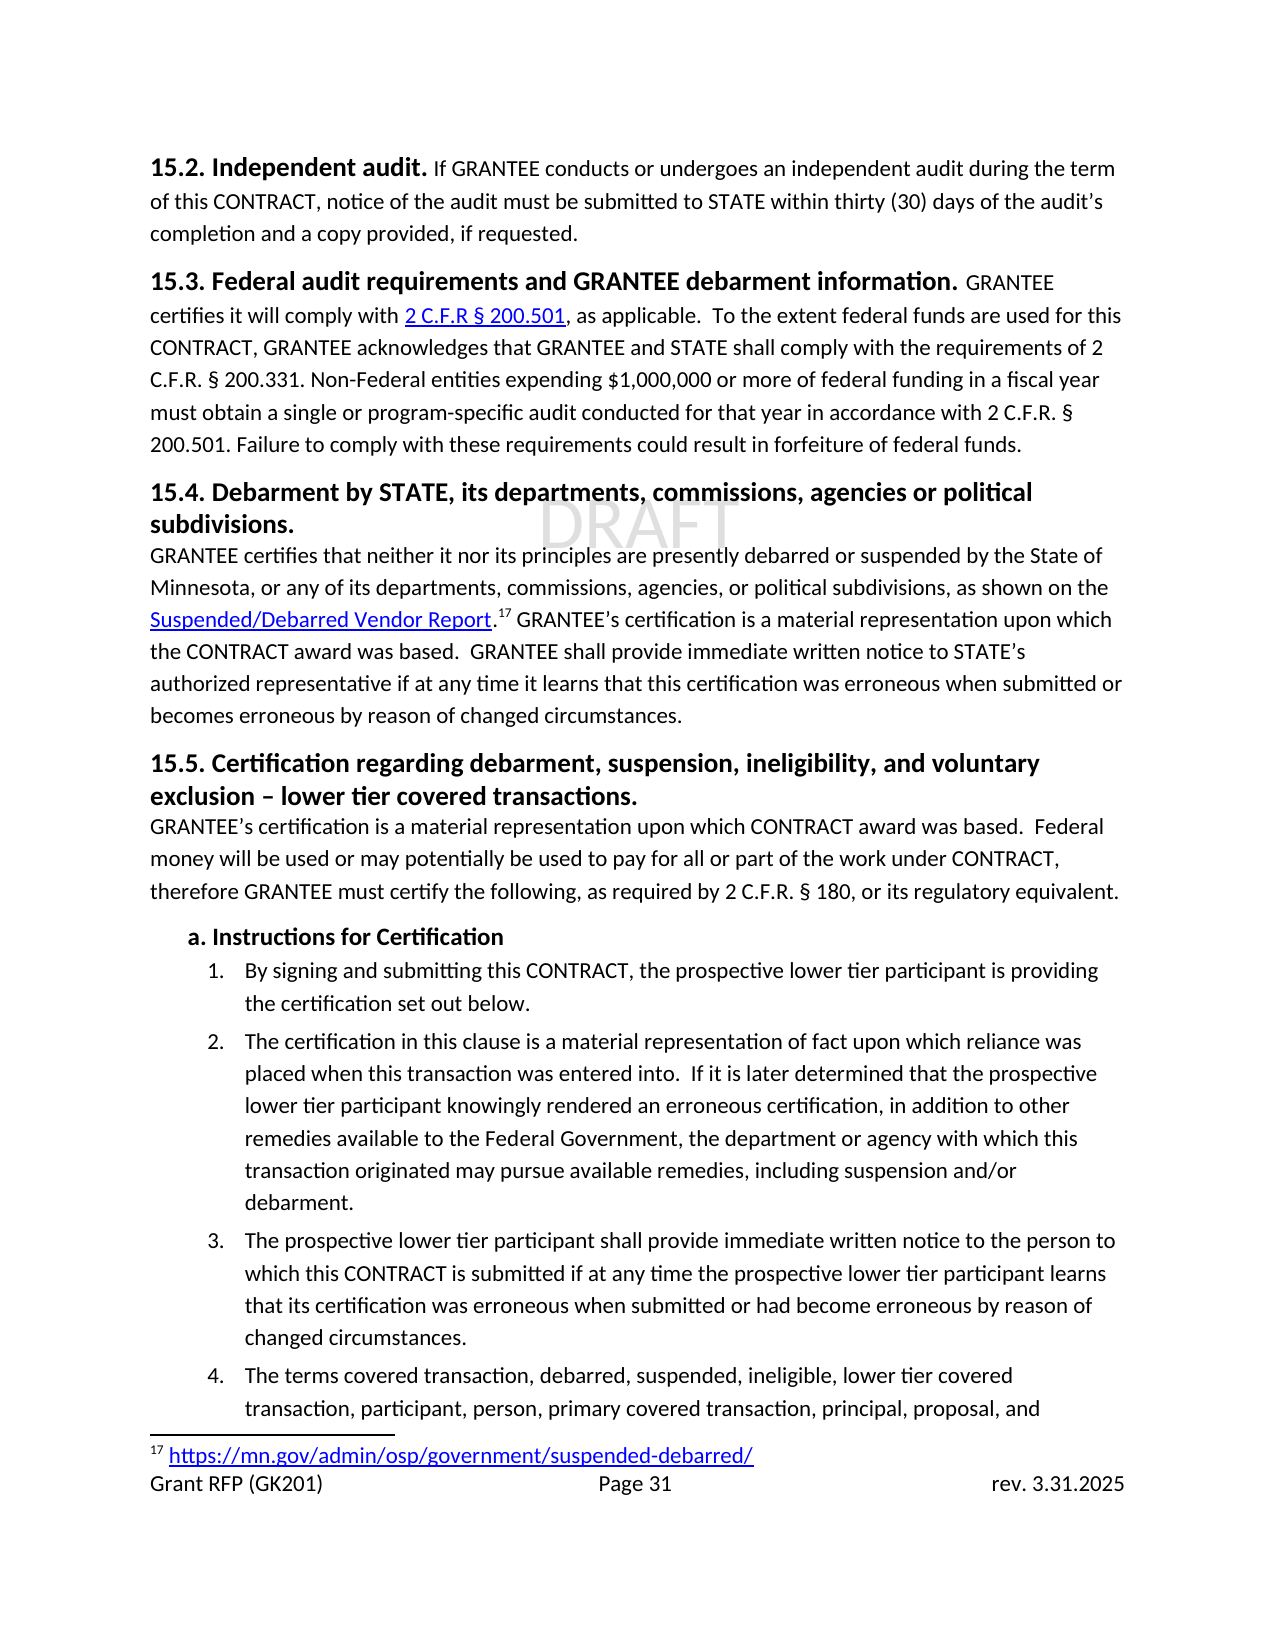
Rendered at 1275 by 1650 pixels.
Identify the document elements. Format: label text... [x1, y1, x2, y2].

text 15.5. Certification regarding debarment, suspension, ineligibility, and voluntary exclusion – lower tier covered transactions. [150, 746, 1125, 812]
text 15.4. Debarment by STATE, its departments, commissions, agencies or political subdivisions. [150, 475, 1125, 541]
text 3. The prospective lower tier participant shall provide immediate written notice to the person to which this CONTRACT is submitted if at any time the prospective lower tier participant learns that its certification was erroneous when submitted or had become erroneous by reason of changed circumstances. [207, 1226, 1125, 1351]
text a. Instructions for Certification [187, 921, 1125, 952]
text 15.3. Federal audit requirements and GRANTEE debarment information. GRANTEE certifies it will comply with 2 C.F.R § 200.501, as applicable. To the extent federal funds are used for this CONTRACT, GRANTEE acknowledges that GRANTEE and STATE shall comply with the requirements of 2 C.F.R. § 200.331. Non-Federal entities expending $1,000,000 or more of federal funding in a fiscal year must obtain a single or program-specific audit conducted for that year in accordance with 2 C.F.R. § 200.501. Failure to comply with these requirements could result in forfeiture of federal funds. [150, 264, 1125, 458]
text GRANTEE certifies that neither it nor its principles are presently debarred or suspended by the State of Minnesota, or any of its departments, commissions, agencies, or political subdivisions, as shown on the Suspended/Debarred Vendor Report. GRANTEE’s certification is a material representation upon which the CONTRACT award was based. GRANTEE shall provide immediate written notice to STATE’s authorized representative if at any time it learns that this certification was erroneous when submitted or becomes erroneous by reason of changed circumstances. [150, 541, 1125, 730]
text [207, 1361, 1125, 1422]
text 2. The certification in this clause is a material representation of fact upon which reliance was placed when this transaction was entered into. If it is later determined that the prospective lower tier participant knowingly rendered an erroneous certification, in addition to other remedies available to the Federal Government, the department or agency with which this transaction originated may pursue available remedies, including suspension and/or debarment. [207, 1027, 1125, 1216]
text 1. By signing and submitting this CONTRACT, the prospective lower tier participant is providing the certification set out below. [207, 956, 1125, 1017]
text 15.2. Independent audit. If GRANTEE conducts or undergoes an independent audit during the term of this CONTRACT, notice of the audit must be submitted to STATE within thirty (30) days of the audit’s completion and a copy provided, if requested. [150, 150, 1125, 247]
text GRANTEE’s certification is a material representation upon which CONTRACT award was based. Federal money will be used or may potentially be used to pay for all or part of the work under CONTRACT, therefore GRANTEE must certify the following, as required by 2 C.F.R. § 180, or its regulatory equivalent. [150, 812, 1125, 905]
